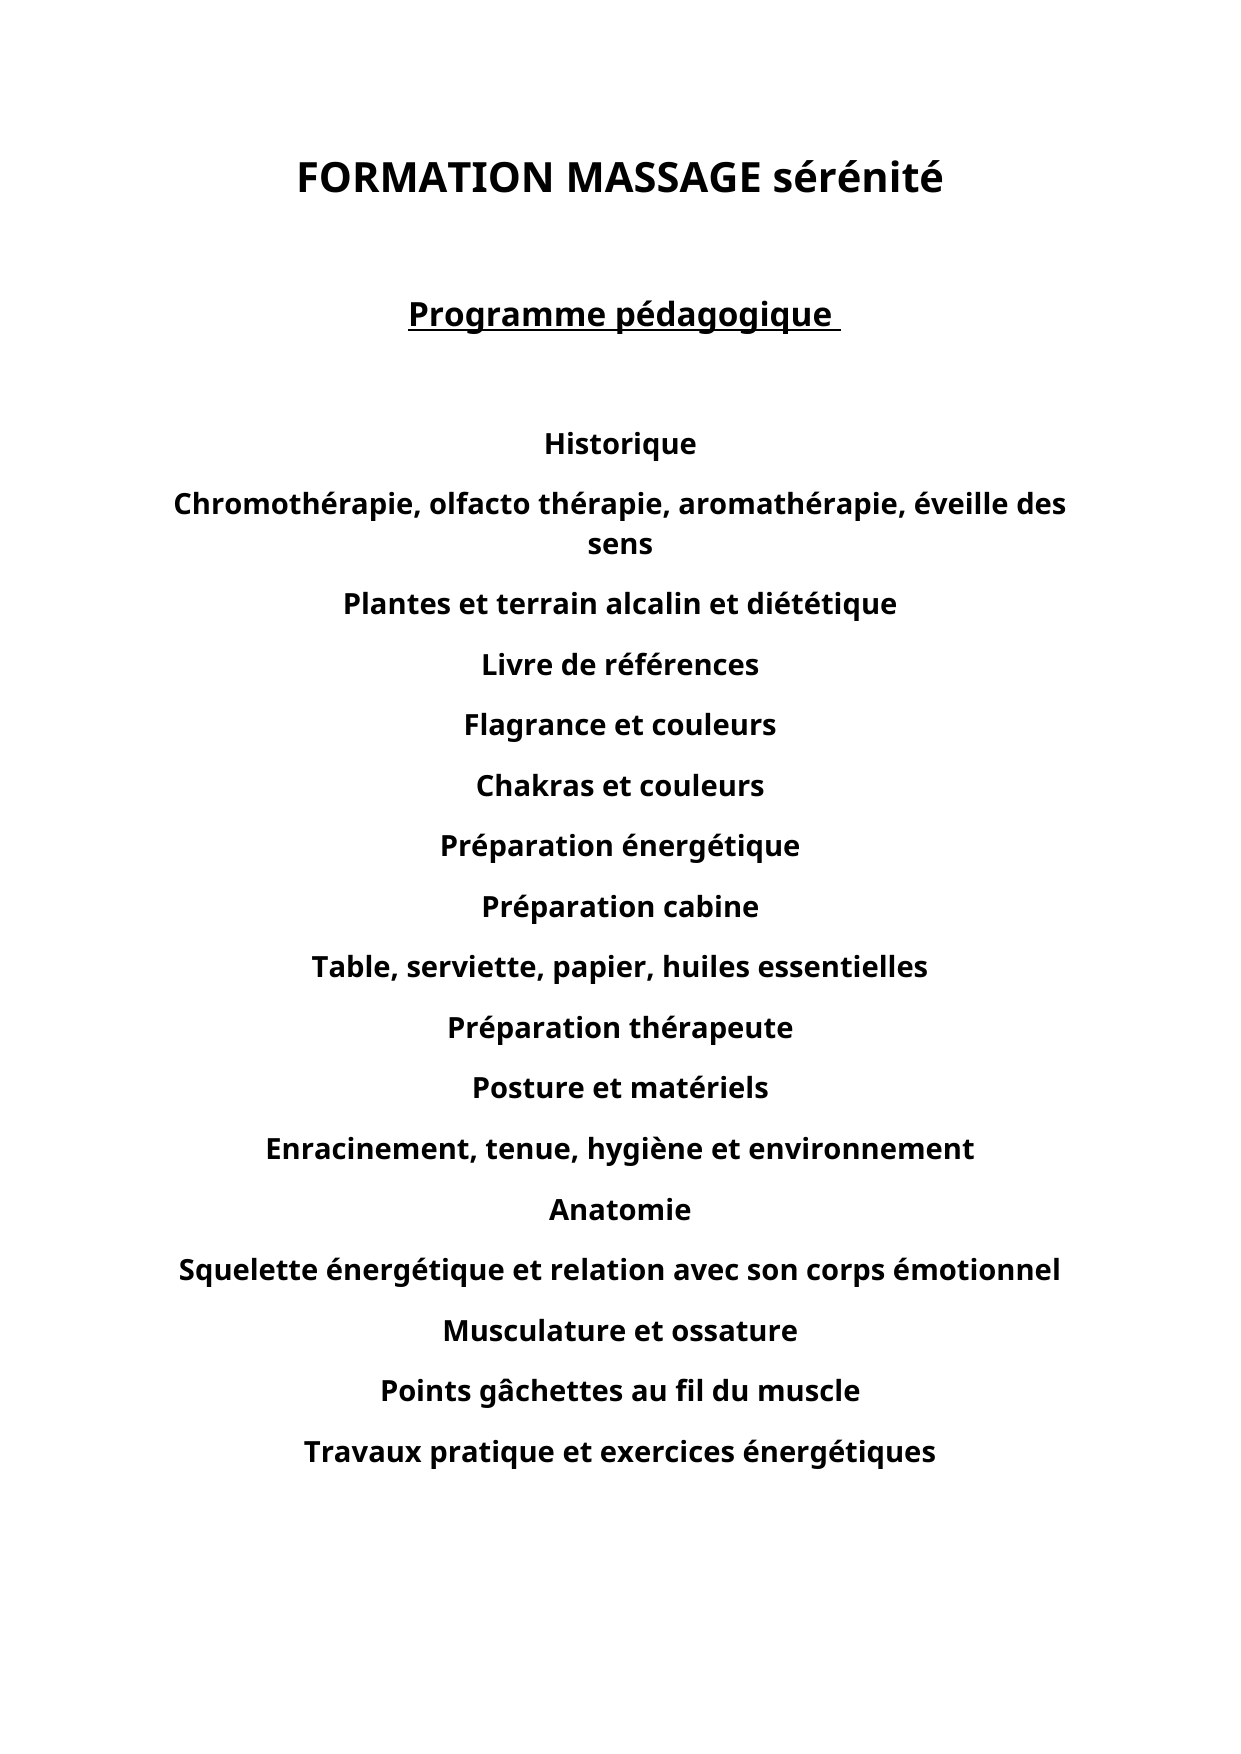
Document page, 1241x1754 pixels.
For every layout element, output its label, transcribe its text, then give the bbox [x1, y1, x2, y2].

text Points gâchettes au fil du muscle [148, 1370, 1093, 1410]
text Chromothérapie, olfacto thérapie, aromathérapie, éveille des sens [148, 483, 1093, 563]
text Préparation thérapeute [148, 1007, 1093, 1047]
text Préparation énergétique [148, 826, 1093, 865]
text Anatomie [148, 1189, 1093, 1228]
text FORMATION MASSAGE sérénité [148, 148, 1093, 204]
text Livre de références [148, 644, 1093, 684]
text Posture et matériels [148, 1068, 1093, 1107]
text Préparation cabine [148, 886, 1093, 926]
text Squelette énergétique et relation avec son corps émotionnel [148, 1249, 1093, 1289]
text Chakras et couleurs [148, 765, 1093, 805]
text Historique [148, 423, 1093, 463]
text Table, serviette, papier, huiles essentielles [148, 947, 1093, 986]
text Enracinement, tenue, hygiène et environnement [148, 1128, 1093, 1168]
text Programme pédagogique [148, 290, 1093, 336]
text Flagrance et couleurs [148, 705, 1093, 744]
text Musculature et ossature [148, 1310, 1093, 1349]
text Travaux pratique et exercices énergétiques [148, 1431, 1093, 1471]
text Plantes et terrain alcalin et diététique [148, 584, 1093, 623]
